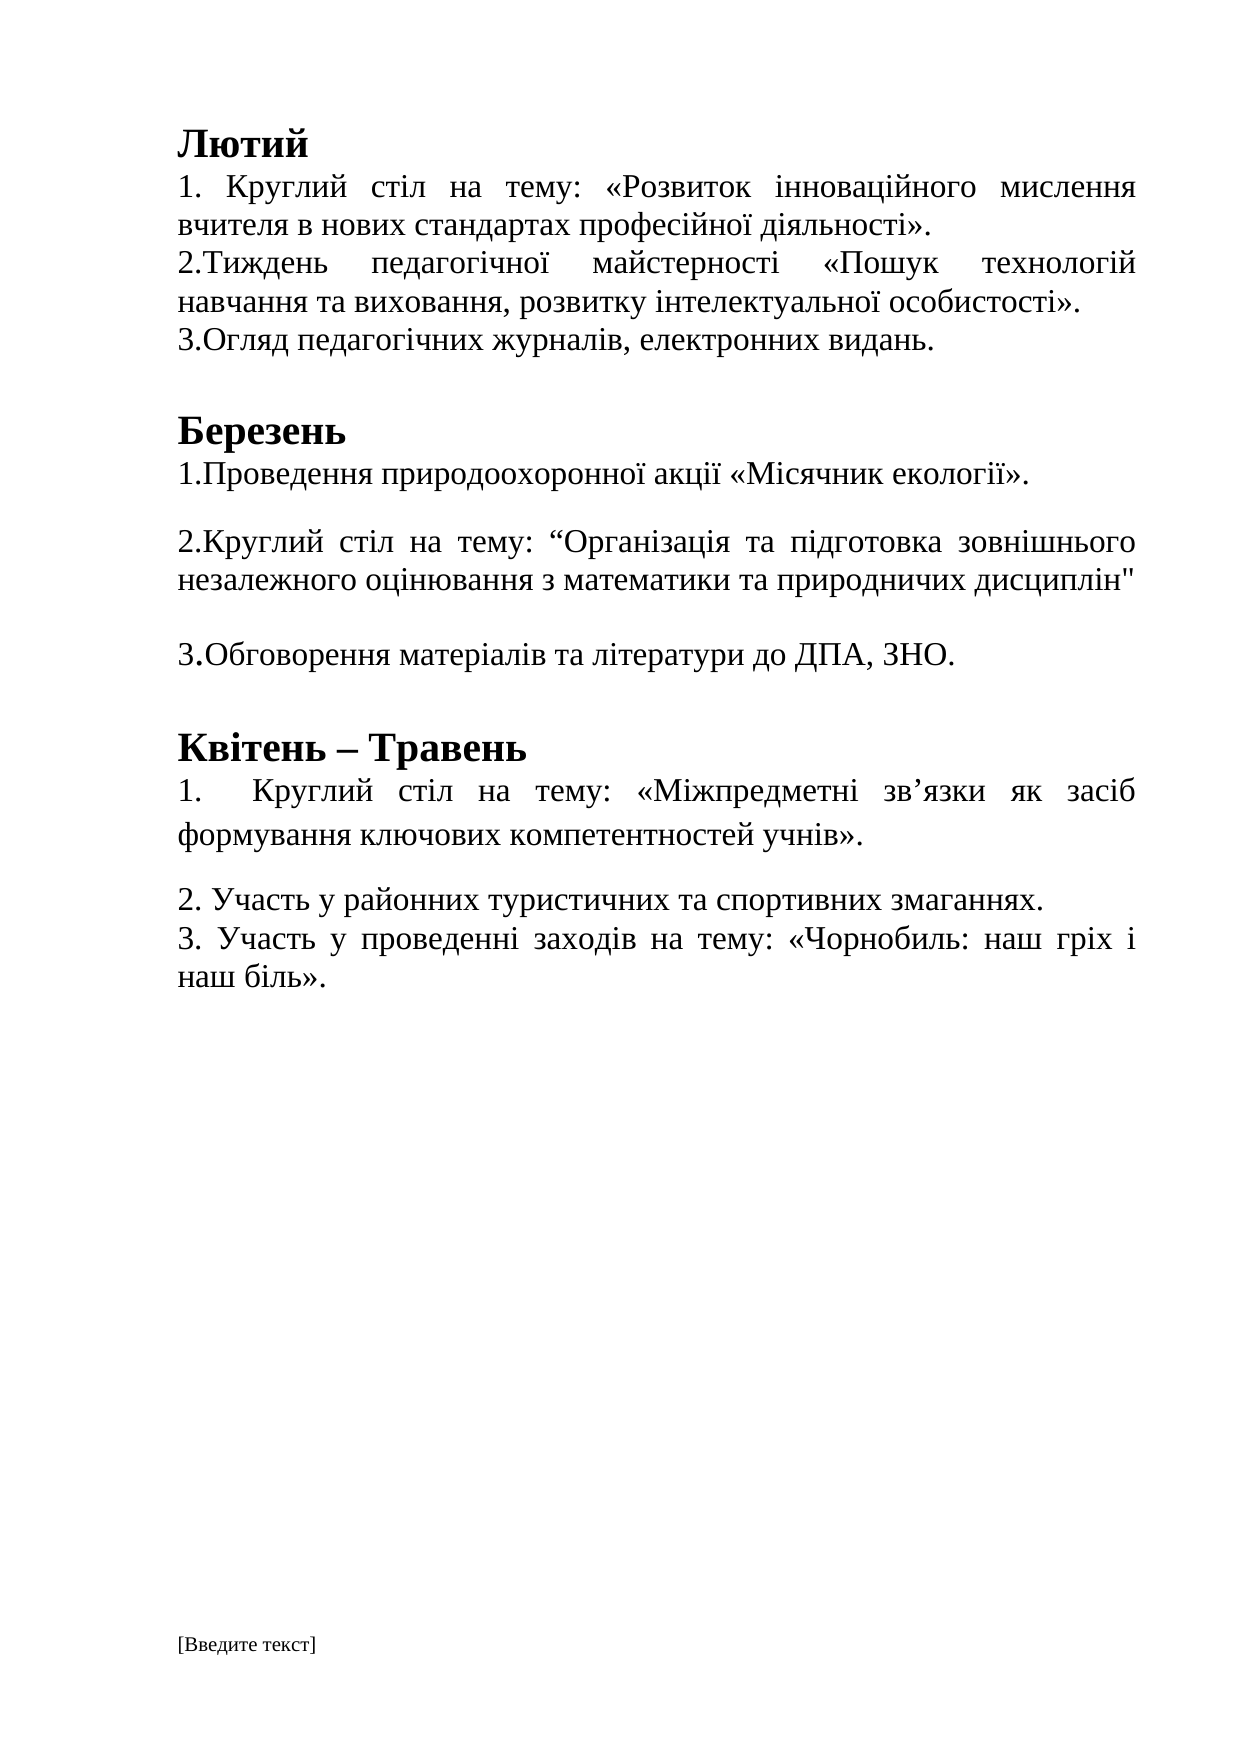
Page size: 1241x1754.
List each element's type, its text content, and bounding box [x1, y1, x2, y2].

text 3. Участь у проведенні заходів на тему: «Чорнобиль: наш гріх і наш біль». [177, 918, 1137, 994]
text Березень [177, 406, 1137, 453]
text 3.Обговорення матеріалів та літератури до ДПА, ЗНО. [177, 627, 1137, 675]
text 2. Участь у районних туристичних та спортивних змаганнях. [177, 879, 1137, 918]
text 1.Проведення природоохоронної акції «Місячник екології». [177, 453, 1137, 492]
text 1. Круглий стіл на тему: «Розвиток інноваційного мислення вчителя в нових стандартах професійної діяльності». [177, 166, 1137, 243]
text Лютий [177, 118, 1137, 166]
text 3.Огляд педагогічних журналів, електронних видань. [177, 319, 1137, 358]
text 2.Круглий стіл на тему: “Організація та підготовка зовнішнього незалежного оцінювання з математики та природничих дисциплін" [177, 521, 1137, 598]
text 1. Круглий стіл на тему: «Міжпредметні зв’язки як засіб формування ключових компетентностей учнів». [177, 771, 1137, 853]
text 2.Тиждень педагогічної майстерності «Пошук технологій навчання та виховання, розвитку інтелектуальної особистості». [177, 243, 1137, 319]
text Квітень – Травень [177, 723, 1137, 771]
